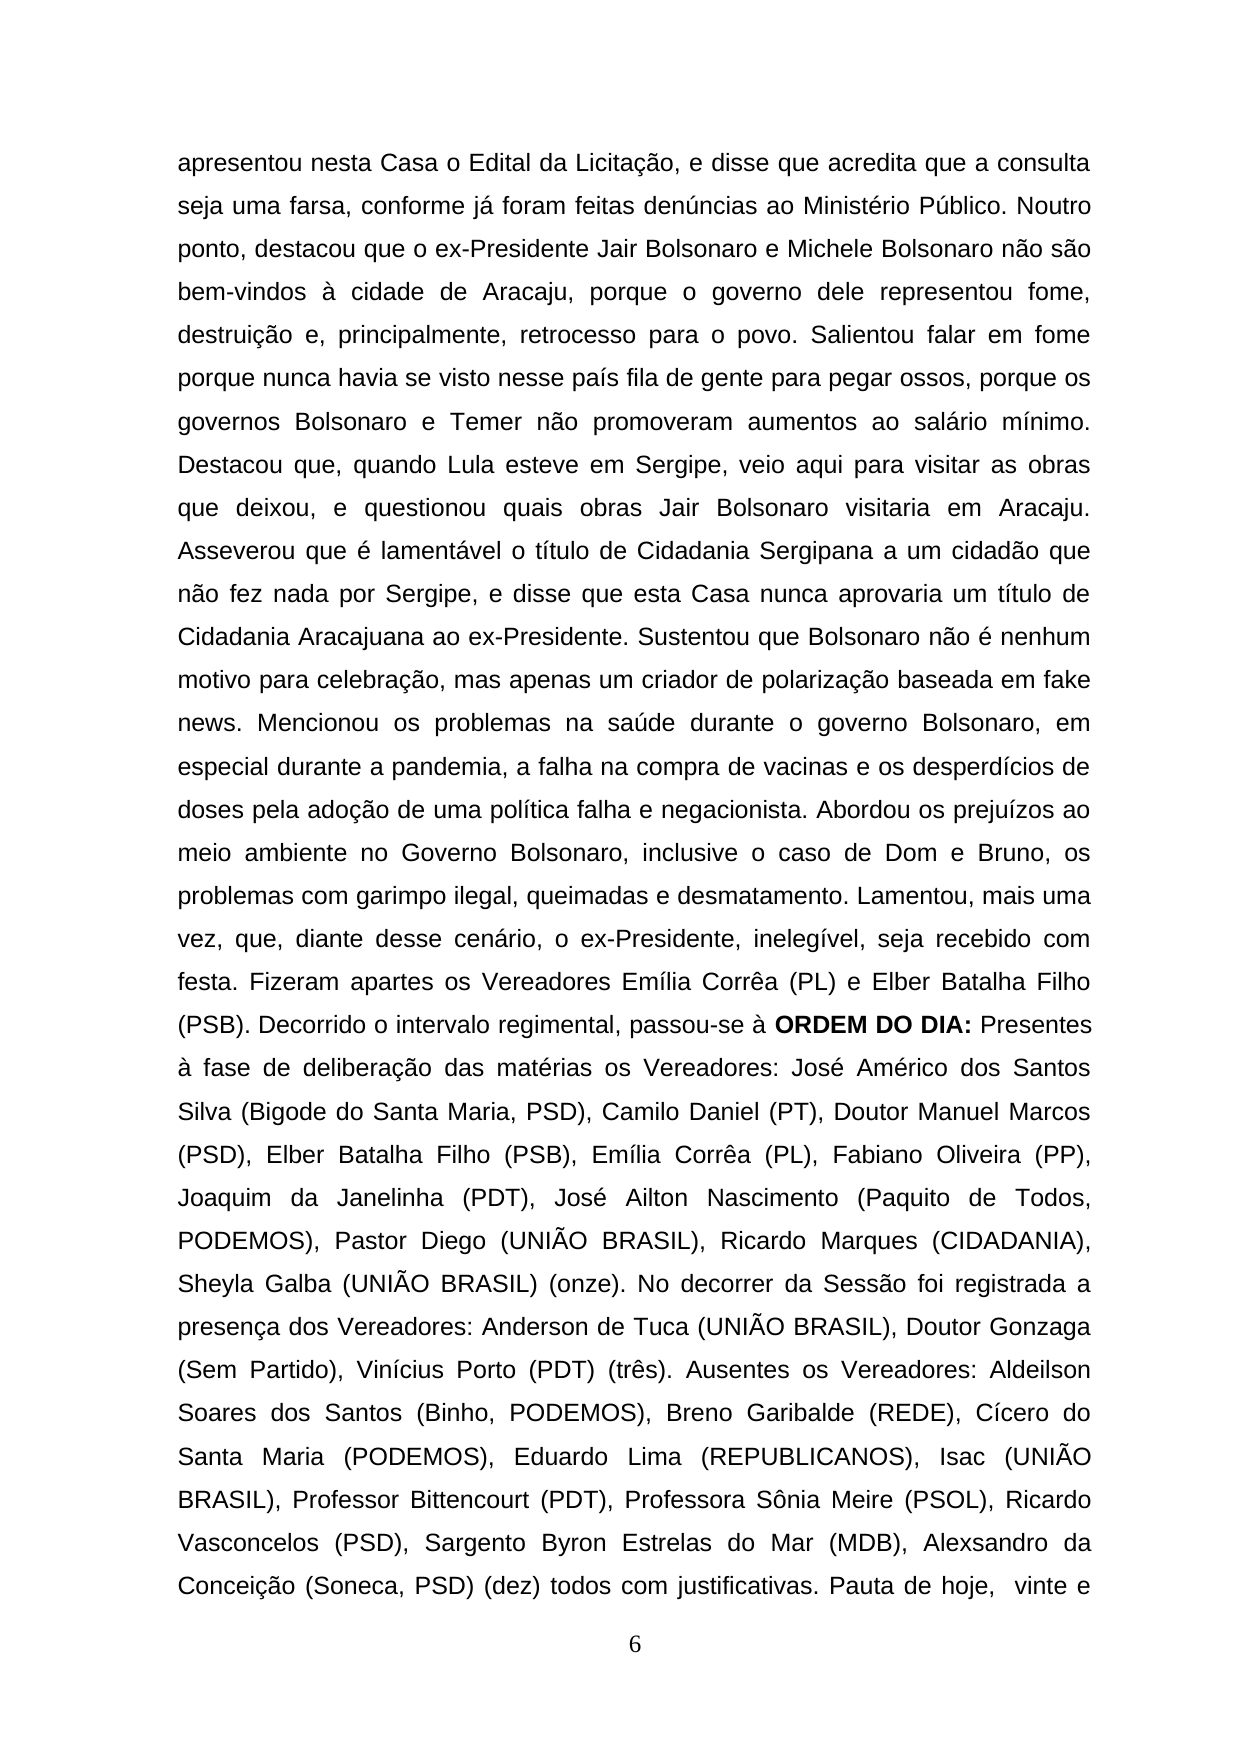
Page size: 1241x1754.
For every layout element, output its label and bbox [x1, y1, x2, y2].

text [177, 148, 1092, 1600]
